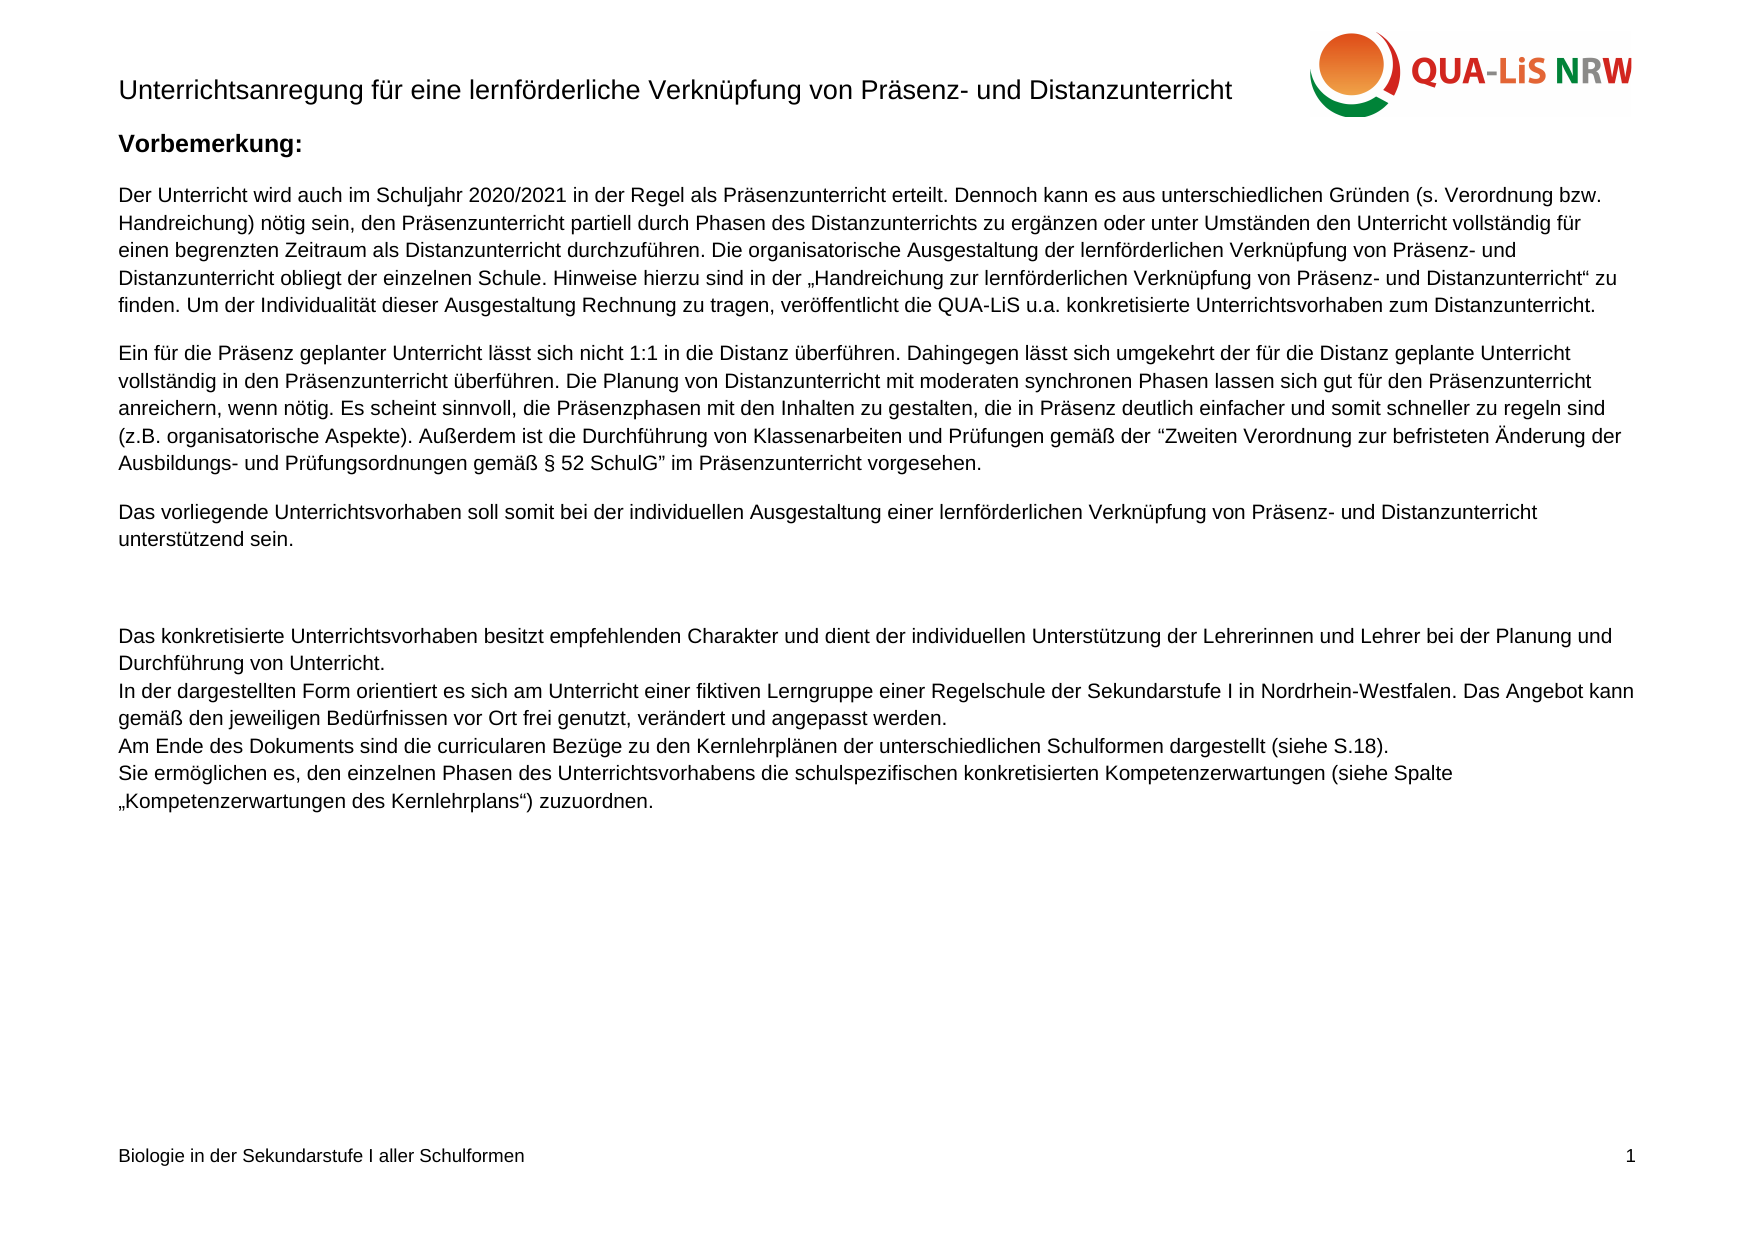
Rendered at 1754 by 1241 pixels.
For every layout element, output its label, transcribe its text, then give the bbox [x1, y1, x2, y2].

text Das konkretisierte Unterrichtsvorhaben besitzt empfehlenden Charakter und dient der individuellen Unterstützung der Lehrerinnen und Lehrer bei der Planung und Durchführung von Unterricht. [118, 624, 1636, 675]
text Vorbemerkung: [118, 129, 1636, 158]
text Das vorliegende Unterrichtsvorhaben soll somit bei der individuellen Ausgestaltung einer lernförderlichen Verknüpfung von Präsenz- und Distanzunterricht unterstützend sein. [118, 499, 1636, 551]
text Am Ende des Dokuments sind die curricularen Bezüge zu den Kernlehrplänen der unterschiedlichen Schulformen dargestellt (siehe S.18). [118, 734, 1636, 758]
picture [1309, 31, 1631, 117]
text Der Unterricht wird auch im Schuljahr 2020/2021 in der Regel als Präsenzunterricht erteilt. Dennoch kann es aus unterschiedlichen Gründen (s. Verordnung bzw. Handreichung) nötig sein, den Präsenzunterricht partiell durch Phasen des Distanzunterrichts zu ergänzen oder unter Umständen den Unterricht vollständig für einen begrenzten Zeitraum als Distanzunterricht durchzuführen. Die organisatorische Ausgestaltung der lernförderlichen Verknüpfung von Präsenz- und Distanzunterricht obliegt der einzelnen Schule. Hinweise hierzu sind in der „Handreichung zur lernförderlichen Verknüpfung von Präsenz- und Distanzunterricht“ zu finden. Um der Individualität dieser Ausgestaltung Rechnung zu tragen, veröffentlicht die QUA-LiS u.a. konkretisierte Unterrichtsvorhaben zum Distanzunterricht. [118, 183, 1636, 317]
text Ein für die Präsenz geplanter Unterricht lässt sich nicht 1:1 in die Distanz überführen. Dahingegen lässt sich umgekehrt der für die Distanz geplante Unterricht vollständig in den Präsenzunterricht überführen. Die Planung von Distanzunterricht mit moderaten synchronen Phasen lassen sich gut für den Präsenzunterricht anreichern, wenn nötig. Es scheint sinnvoll, die Präsenzphasen mit den Inhalten zu gestalten, die in Präsenz deutlich einfacher und somit schneller zu regeln sind (z.B. organisatorische Aspekte). Außerdem ist die Durchführung von Klassenarbeiten und Prüfungen gemäß der “Zweiten Verordnung zur befristeten Änderung der Ausbildungs- und Prüfungsordnungen gemäß § 52 SchulG” im Präsenzunterricht vorgesehen. [118, 341, 1636, 475]
text Sie ermöglichen es, den einzelnen Phasen des Unterrichtsvorhabens die schulspezifischen konkretisierten Kompetenzerwartungen (siehe Spalte „Kompetenzerwartungen des Kernlehrplans“) zuzuordnen. [118, 761, 1636, 813]
text In der dargestellten Form orientiert es sich am Unterricht einer fiktiven Lerngruppe einer Regelschule der Sekundarstufe I in Nordrhein-Westfalen. Das Angebot kann gemäß den jeweiligen Bedürfnissen vor Ort frei genutzt, verändert und angepasst werden. [118, 679, 1636, 730]
